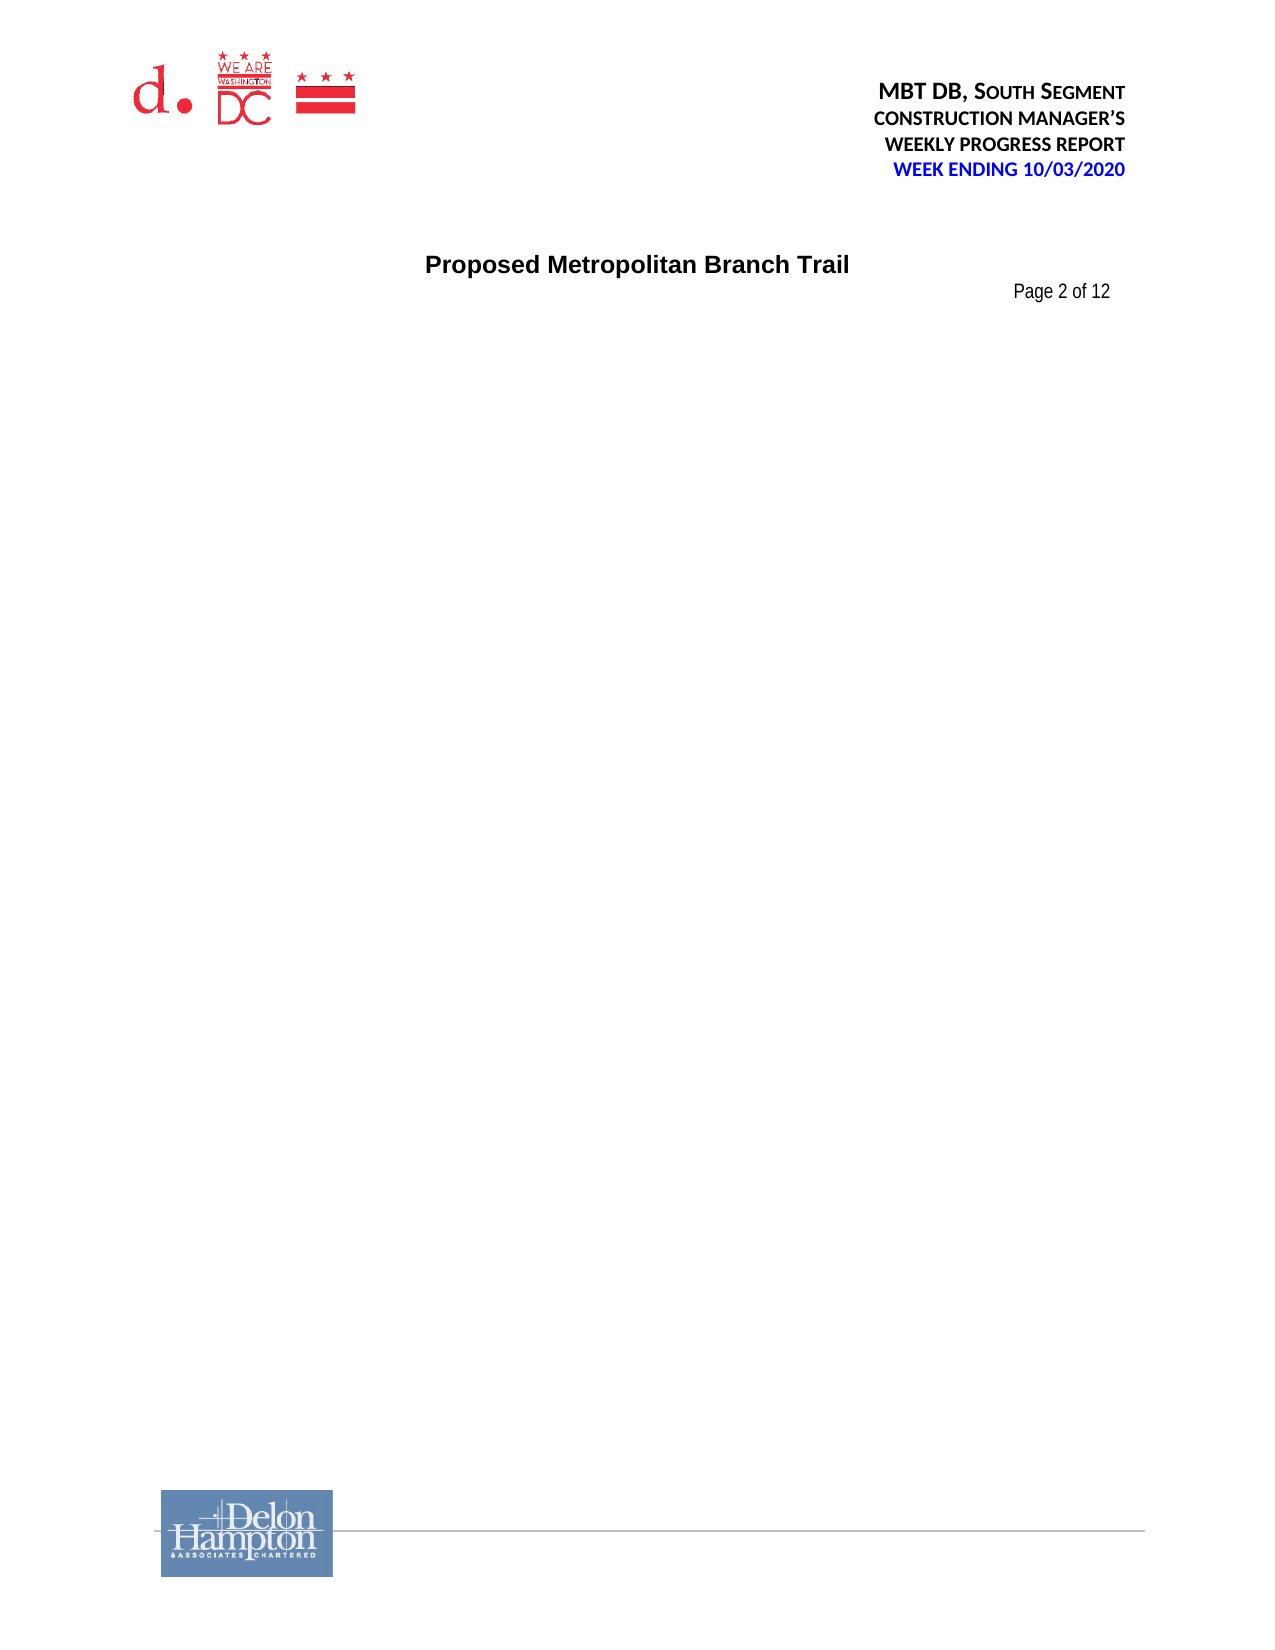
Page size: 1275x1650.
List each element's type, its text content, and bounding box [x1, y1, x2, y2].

picture [97, 45, 391, 144]
text Proposed Metropolitan Branch Trail [150, 250, 1125, 279]
